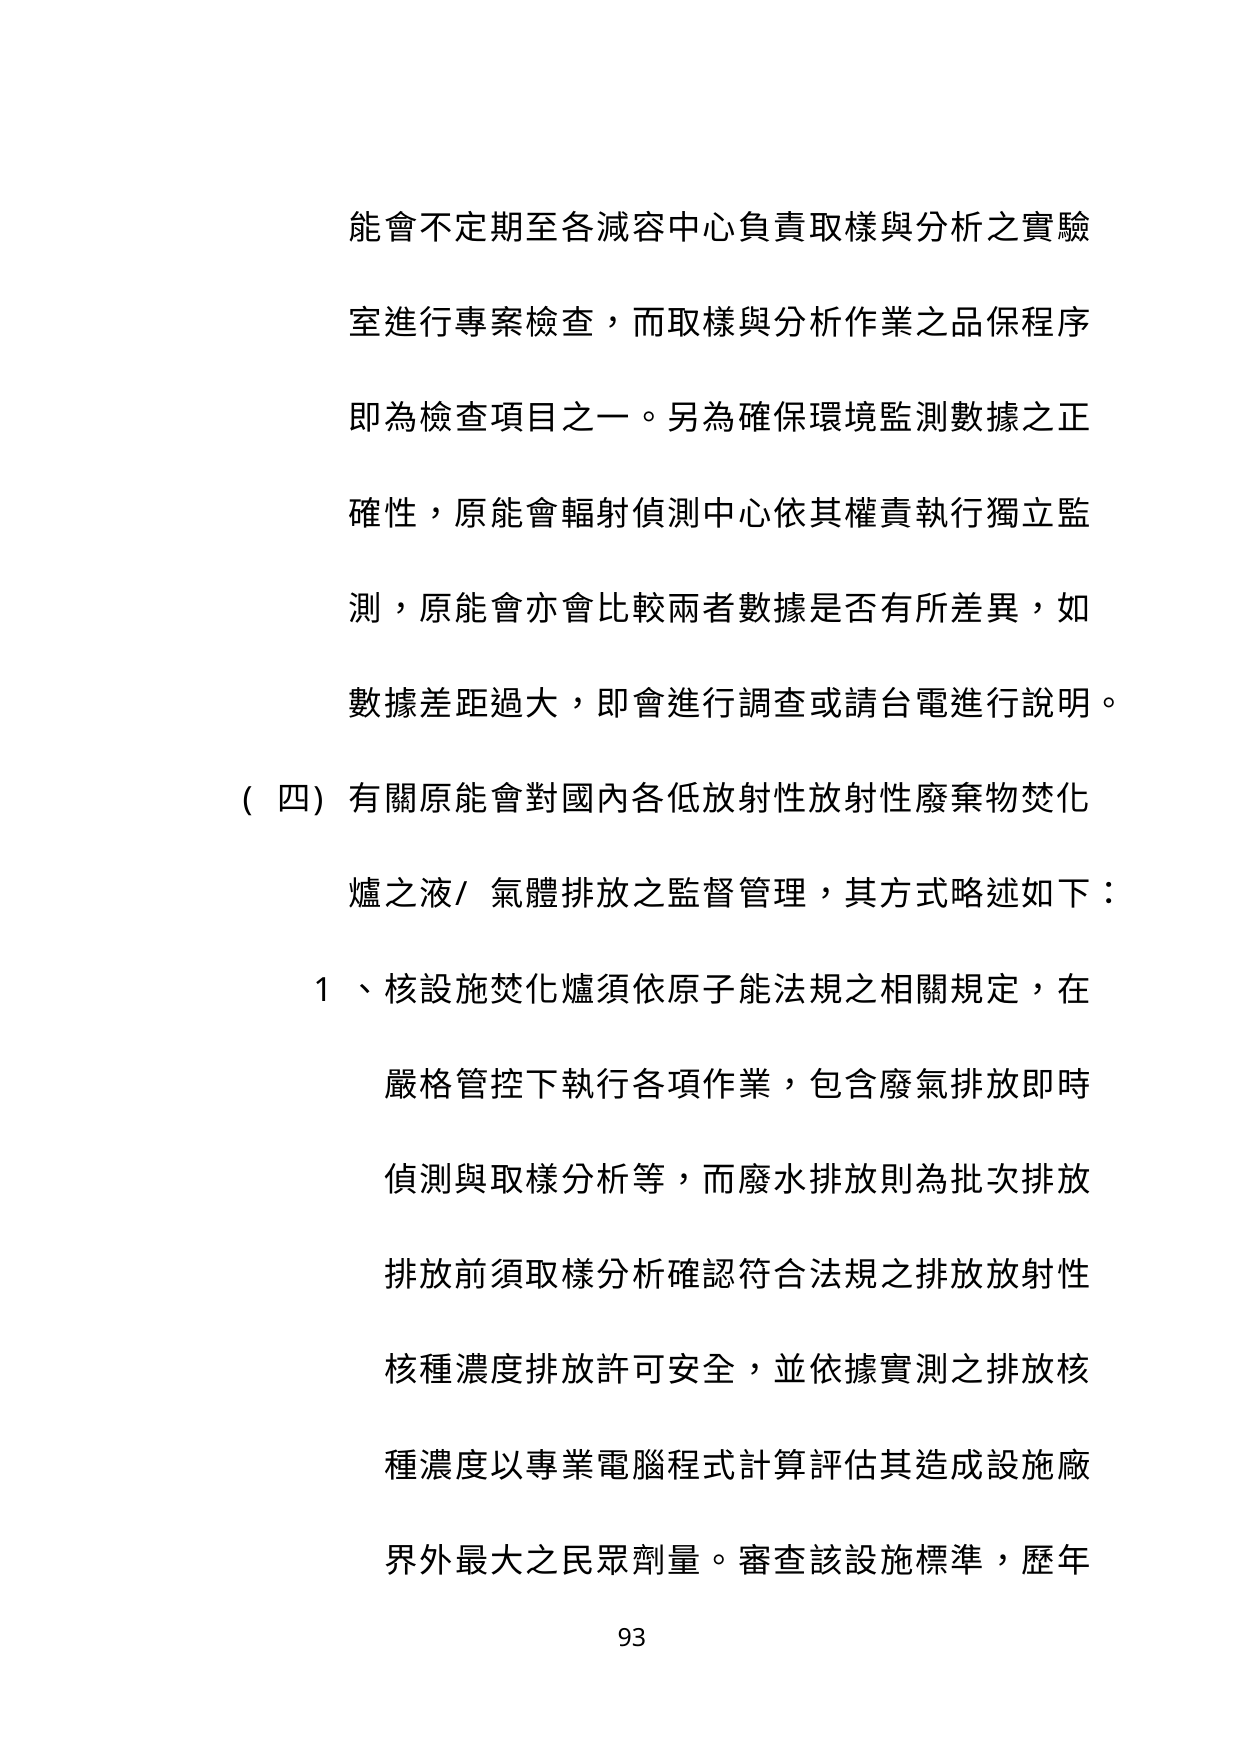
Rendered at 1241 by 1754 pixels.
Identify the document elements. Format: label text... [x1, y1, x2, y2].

subtitle 有關原能會對國內各低放射性放射性廢棄物焚化爐之液/氣體排放之監督管理，其方式略述如下： [242, 748, 1092, 939]
subtitle 有關排放及環測取樣之核種分析量測等監控，原能會不定期至各減容中心負責取樣與分析之實驗室進行專案檢查，而取樣與分析作業之品保程序即為檢查項目之一。另為確保環境監測數據之正確性，原能會輻射偵測中心依其權責執行獨立監測，原能會亦會比較兩者數據是否有所差異，如數據差距過大，即會進行調查或請台電進行說明。 [242, 177, 1092, 748]
